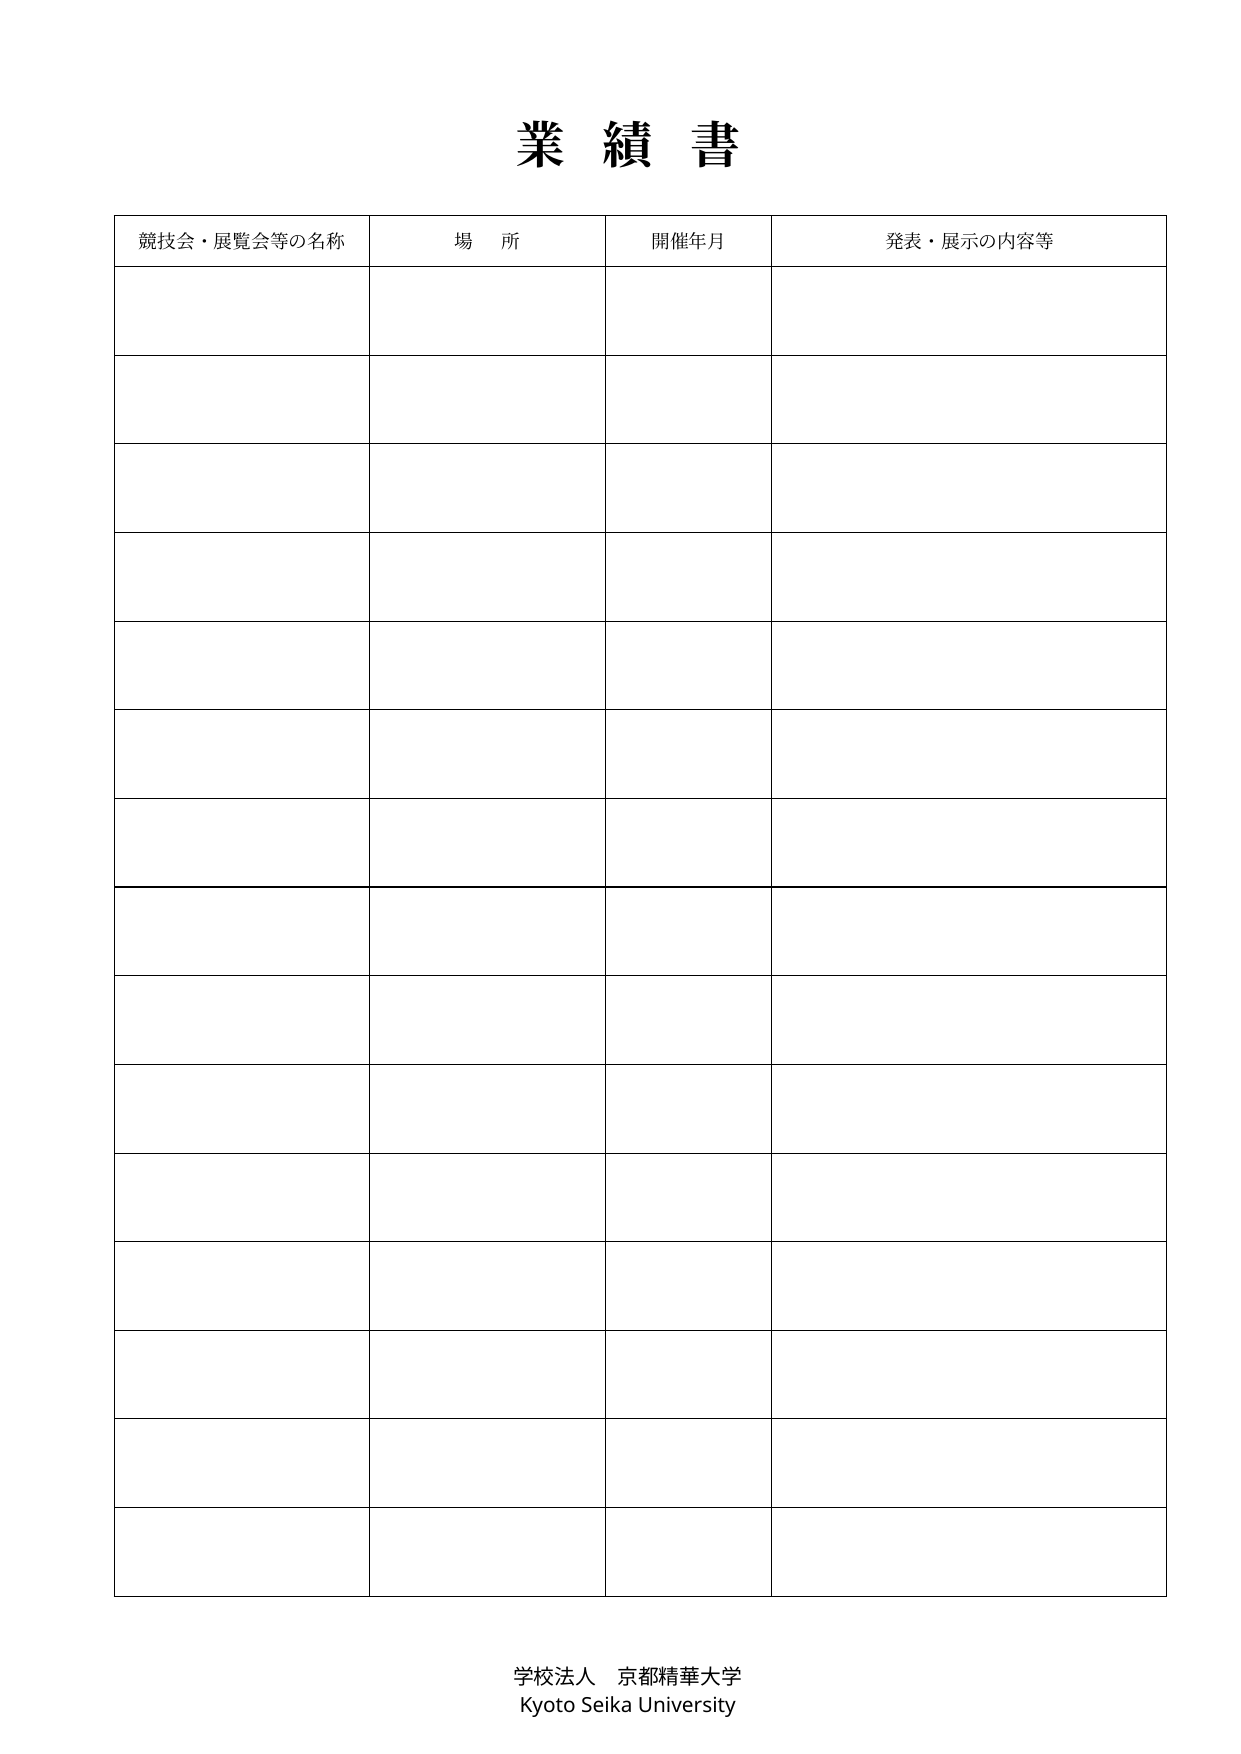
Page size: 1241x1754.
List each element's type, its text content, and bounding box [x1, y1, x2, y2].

table_cell [370, 1065, 605, 1152]
table_cell [115, 1242, 369, 1330]
table_cell [772, 356, 1166, 443]
table_cell [772, 1331, 1166, 1418]
table_cell [370, 444, 605, 532]
table_cell [115, 533, 369, 621]
table_cell [115, 267, 369, 354]
table_cell [606, 799, 771, 886]
table_cell [772, 799, 1166, 886]
table_header 発表・展示の内容等 [772, 216, 1166, 266]
table_cell [606, 976, 771, 1064]
table_cell [606, 533, 771, 621]
table_cell [606, 444, 771, 532]
table_cell [115, 444, 369, 532]
table_cell [370, 888, 605, 975]
table_cell [370, 976, 605, 1064]
table_cell [370, 533, 605, 621]
table_cell [115, 799, 369, 886]
table_cell [606, 1154, 771, 1241]
table_cell [772, 622, 1166, 709]
table_cell [370, 710, 605, 798]
table_cell [606, 1508, 771, 1596]
table_header 競技会・展覧会等の名称 [115, 216, 369, 266]
table_cell [115, 710, 369, 798]
table_cell [115, 1154, 369, 1241]
table_cell [370, 1419, 605, 1507]
table_cell [772, 1065, 1166, 1152]
table_cell [772, 1154, 1166, 1241]
table_cell [370, 356, 605, 443]
table_cell [772, 888, 1166, 975]
table_cell [606, 622, 771, 709]
table_cell [115, 1419, 369, 1507]
table_cell [772, 533, 1166, 621]
table_cell [370, 267, 605, 354]
table_header 場 所 [370, 216, 605, 266]
table_cell [772, 267, 1166, 354]
table_cell [606, 1065, 771, 1152]
text 業 績 書 [103, 106, 1152, 177]
table_cell [370, 1242, 605, 1330]
table_cell [115, 1331, 369, 1418]
table_cell [606, 1419, 771, 1507]
table_cell [772, 976, 1166, 1064]
table_header 開催年月 [606, 216, 771, 266]
table_cell [370, 799, 605, 886]
table_cell [115, 976, 369, 1064]
table_cell [772, 1242, 1166, 1330]
table_cell [772, 1508, 1166, 1596]
table_cell [370, 1331, 605, 1418]
table_cell [370, 1508, 605, 1596]
table_cell [606, 267, 771, 354]
table_cell [115, 1508, 369, 1596]
table_cell [606, 710, 771, 798]
table_cell [370, 622, 605, 709]
table_cell [115, 1065, 369, 1152]
table_cell [115, 888, 369, 975]
table_cell [606, 888, 771, 975]
table_cell [772, 710, 1166, 798]
table_cell [772, 1419, 1166, 1507]
table_cell [772, 444, 1166, 532]
table_cell [606, 1331, 771, 1418]
table_cell [606, 1242, 771, 1330]
table_cell [606, 356, 771, 443]
table_cell [115, 356, 369, 443]
table_cell [115, 622, 369, 709]
table_cell [370, 1154, 605, 1241]
